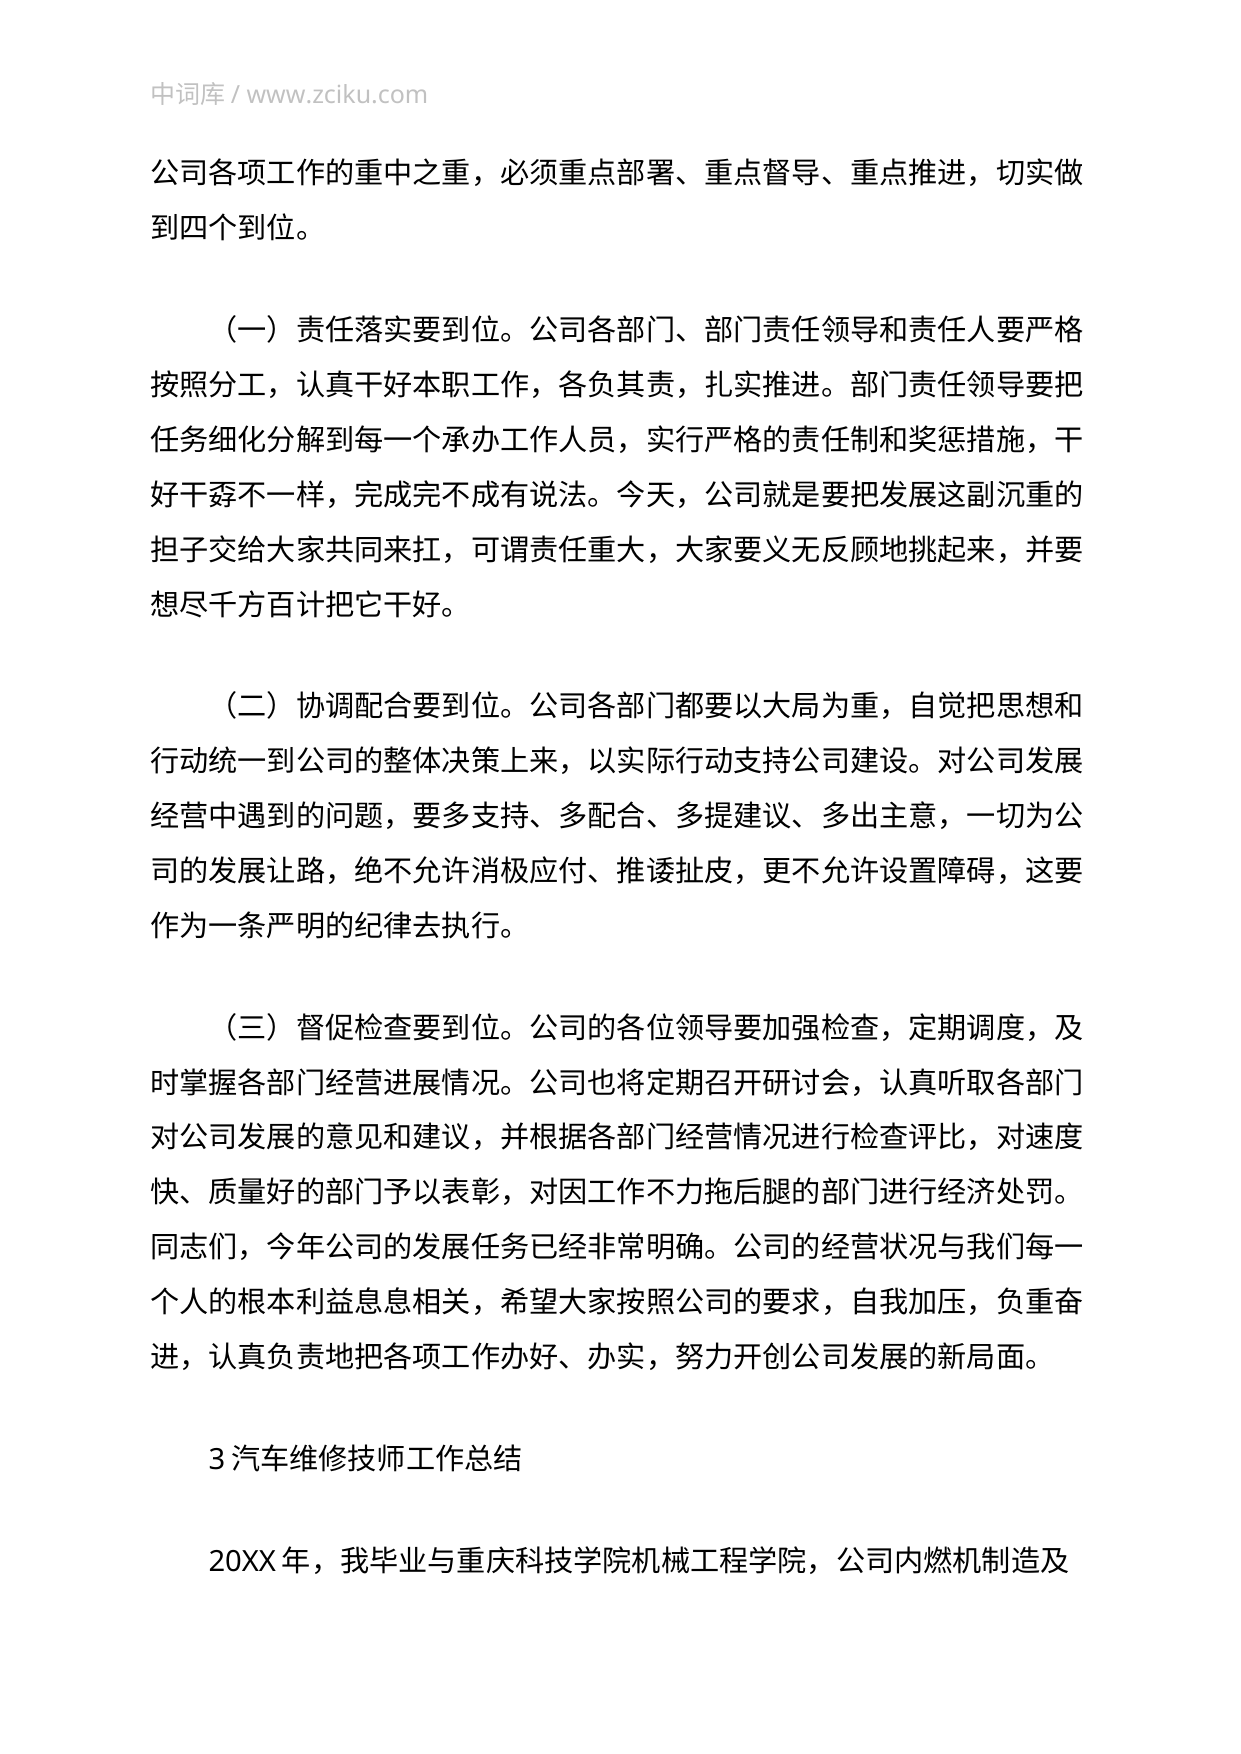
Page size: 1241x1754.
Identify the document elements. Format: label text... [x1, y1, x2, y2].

text 3汽车维修技师工作总结 [150, 1435, 1090, 1478]
text （三）督促检查要到位。公司的各位领导要加强检查，定期调度，及时掌握各部门经营进展情况。公司也将定期召开研讨会，认真听取各部门对公司发展的意见和建议，并根据各部门经营情况进行检查评比，对速度快、质量好的部门予以表彰，对因工作不力拖后腿的部门进行经济处罚。同志们，今年公司的发展任务已经非常明确。公司的经营状况与我们每一个人的根本利益息息相关，希望大家按照公司的要求，自我加压，负重奋进，认真负责地把各项工作办好、办实，努力开创公司发展的新局面。 [150, 1004, 1090, 1376]
text （二）协调配合要到位。公司各部门都要以大局为重，自觉把思想和行动统一到公司的整体决策上来，以实际行动支持公司建设。对公司发展经营中遇到的问题，要多支持、多配合、多提建议、多出主意，一切为公司的发展让路，绝不允许消极应付、推诿扯皮，更不允许设置障碍，这要作为一条严明的纪律去执行。 [150, 683, 1090, 945]
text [150, 150, 1090, 247]
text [150, 1537, 1090, 1580]
text （一）责任落实要到位。公司各部门、部门责任领导和责任人要严格按照分工，认真干好本职工作，各负其责，扎实推进。部门责任领导要把任务细化分解到每一个承办工作人员，实行严格的责任制和奖惩措施，干好干孬不一样，完成完不成有说法。今天，公司就是要把发展这副沉重的担子交给大家共同来扛，可谓责任重大，大家要义无反顾地挑起来，并要想尽千方百计把它干好。 [150, 307, 1090, 623]
